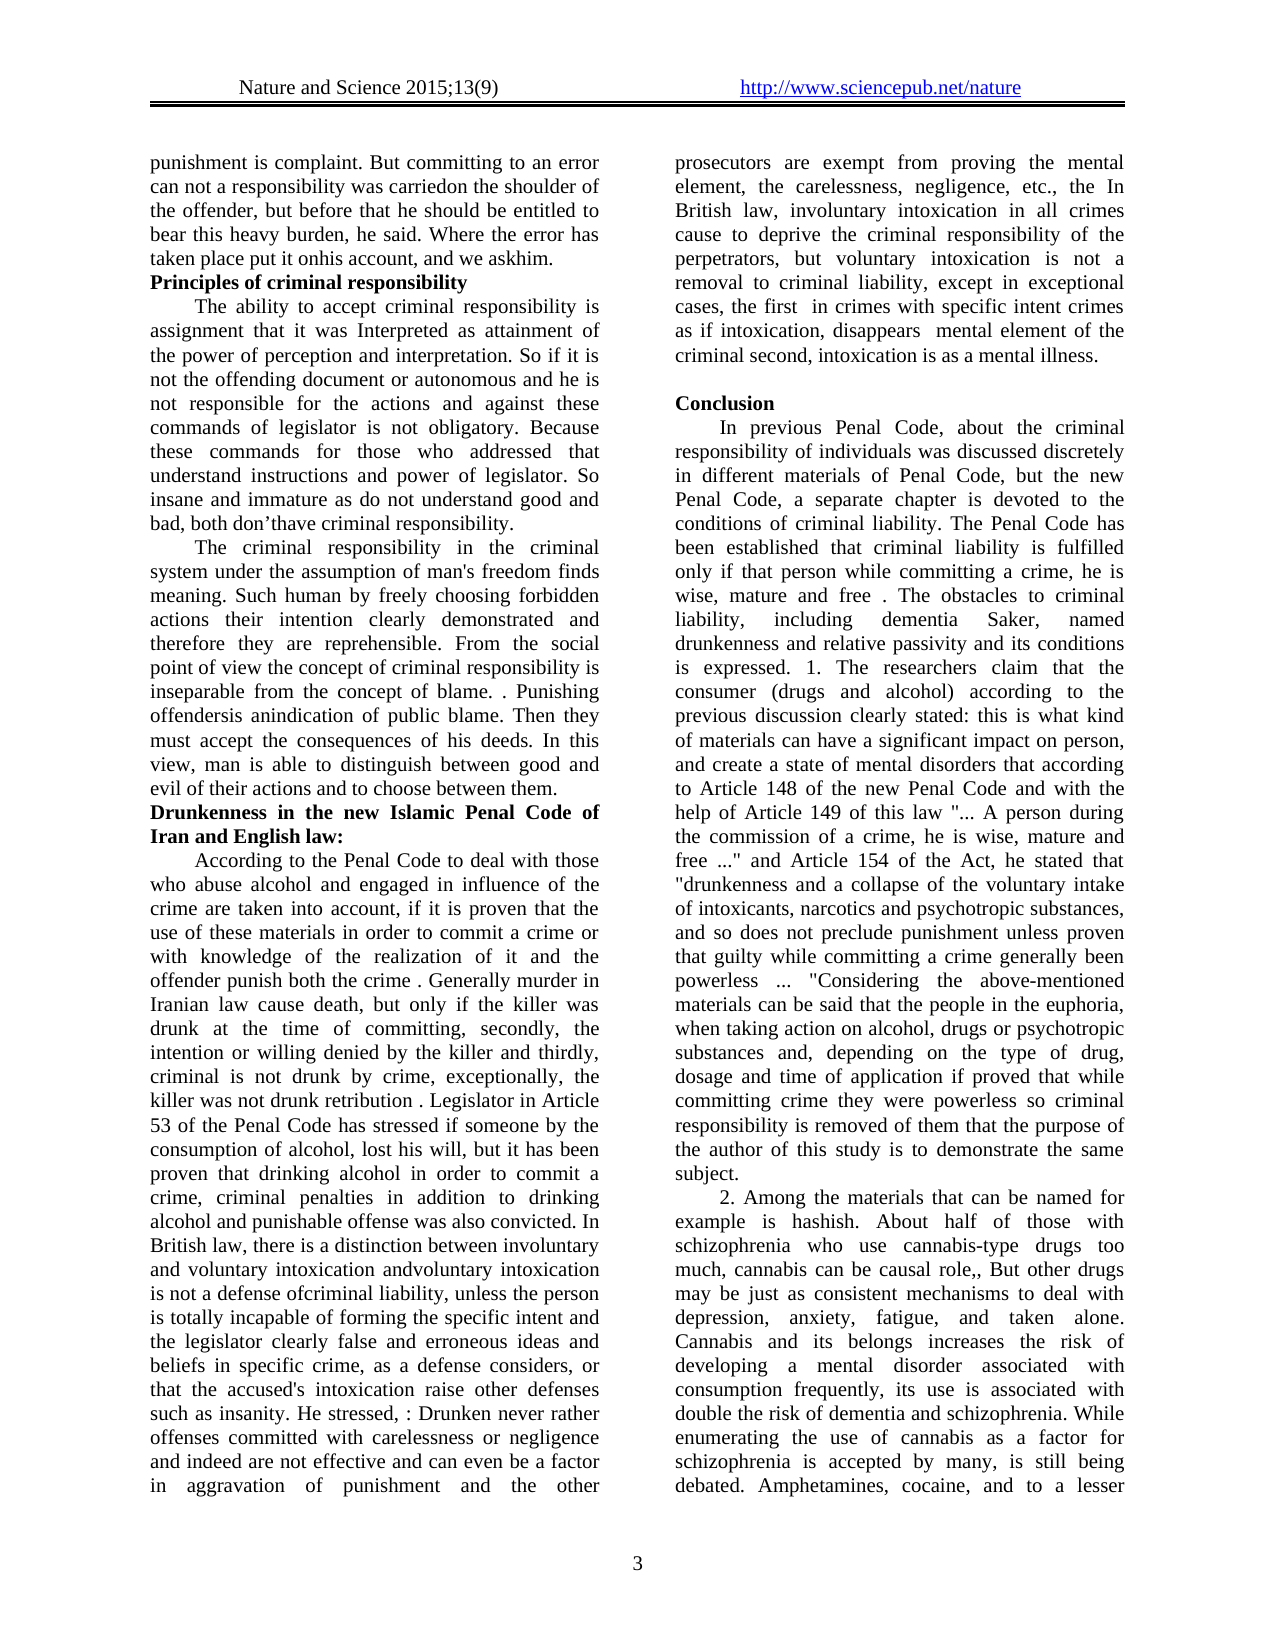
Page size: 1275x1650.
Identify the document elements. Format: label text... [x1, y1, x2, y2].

text The criminal responsibility in the criminal system under the assumption of man's freedom finds meaning. Such human by freely choosing forbidden actions their intention clearly demonstrated and therefore they are reprehensible. From the social point of view the concept of criminal responsibility is inseparable from the concept of blame. . Punishing offendersis anindication of public blame. Then they must accept the consequences of his deeds. In this view, man is able to distinguish between good and evil of their actions and to choose between them. [150, 535, 600, 800]
text Principles of criminal responsibility [150, 270, 600, 294]
text Drunkenness in the new Islamic Penal Code of Iran and English law: [150, 800, 600, 848]
text In previous Penal Code, about the criminal responsibility of individuals was discussed discretely in different materials of Penal Code, but the new Penal Code, a separate chapter is devoted to the conditions of criminal liability. The Penal Code has been established that criminal liability is fulfilled only if that person while committing a crime, he is wise, mature and free . The obstacles to criminal liability, including dementia Saker, named drunkenness and relative passivity and its conditions is expressed. 1. The researchers claim that the consumer (drugs and alcohol) according to the previous discussion clearly stated: this is what kind of materials can have a significant impact on person, and create a state of mental disorders that according to Article 148 of the new Penal Code and with the help of Article 149 of this law "... A person during the commission of a crime, he is wise, mature and free ..." and Article 154 of the Act, he stated that "drunkenness and a collapse of the voluntary intake of intoxicants, narcotics and psychotropic substances, and so does not preclude punishment unless proven that guilty while committing a crime generally been powerless ... "Considering the above-mentioned materials can be said that the people in the euphoria, when taking action on alcohol, drugs or psychotropic substances and, depending on the type of drug, dosage and time of application if proved that while committing crime they were powerless so criminal responsibility is removed of them that the purpose of the author of this study is to demonstrate the same subject. [675, 415, 1125, 1185]
text According to the Penal Code to deal with those who abuse alcohol and engaged in influence of the crime are taken into account, if it is proven that the use of these materials in order to commit a crime or with knowledge of the realization of it and the offender punish both the crime . Generally murder in Iranian law cause death, but only if the killer was drunk at the time of committing, secondly, the intention or willing denied by the killer and thirdly, criminal is not drunk by crime, exceptionally, the killer was not drunk retribution . Legislator in Article 53 of the Penal Code has stressed if someone by the consumption of alcohol, lost his will, but it has been proven that drinking alcohol in order to commit a crime, criminal penalties in addition to drinking alcohol and punishable offense was also convicted. In British law, there is a distinction between involuntary and voluntary intoxication andvoluntary intoxication is not a defense ofcriminal liability, unless the person is totally incapable of forming the specific intent and the legislator clearly false and erroneous ideas and beliefs in specific crime, as a defense considers, or that the accused's intoxication raise other defenses such as insanity. He stressed, : Drunken never rather offenses committed with carelessness or negligence and indeed are not effective and can even be a factor in aggravation of punishment and the other prosecutors are exempt from proving the mental element, the carelessness, negligence, etc., the In British law, involuntary intoxication in all crimes cause to deprive the criminal responsibility of the perpetrators, but voluntary intoxication is not a removal to criminal liability, except in exceptional cases, the first in crimes with specific intent crimes as if intoxication, disappears mental element of the criminal second, intoxication is as a mental illness. [150, 848, 600, 1497]
text The ability to accept criminal responsibility is assignment that it was Interpreted as attainment of the power of perception and interpretation. So if it is not the offending document or autonomous and he is not responsible for the actions and against these commands of legislator is not obligatory. Because these commands for those who addressed that understand instructions and power of legislator. So insane and immature as do not understand good and bad, both don’thave criminal responsibility. [150, 294, 600, 535]
text Conclusion [675, 391, 1125, 415]
